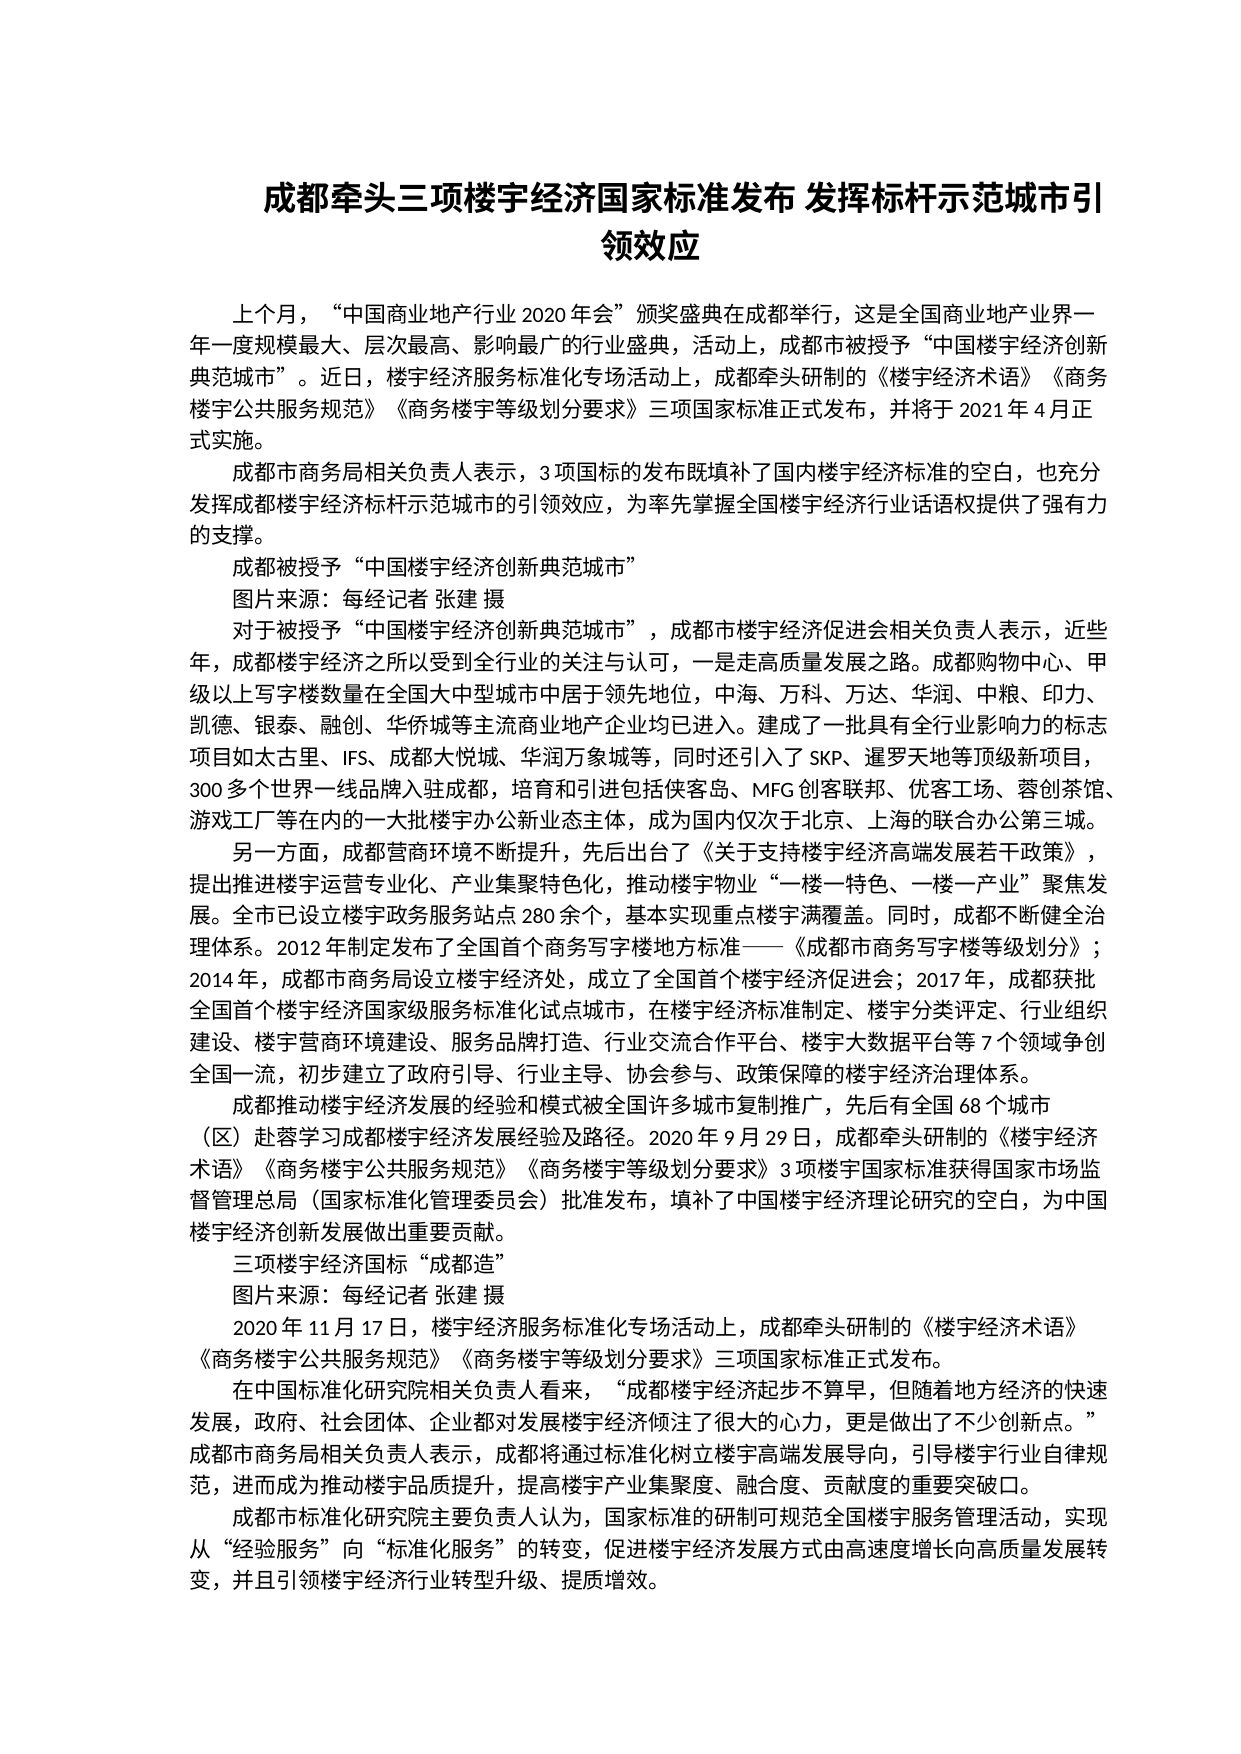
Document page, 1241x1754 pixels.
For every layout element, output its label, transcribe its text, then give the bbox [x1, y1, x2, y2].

text 在中国标准化研究院相关负责人看来，“成都楼宇经济起步不算早，但随着地方经济的快速发展，政府、社会团体、企业都对发展楼宇经济倾注了很大的心力，更是做出了不少创新点。”成都市商务局相关负责人表示，成都将通过标准化树立楼宇高端发展导向，引导楼宇行业自律规范，进而成为推动楼宇品质提升，提高楼宇产业集聚度、融合度、贡献度的重要突破口。 [189, 1373, 1111, 1500]
text 成都市标准化研究院主要负责人认为，国家标准的研制可规范全国楼宇服务管理活动，实现从“经验服务”向“标准化服务”的转变，促进楼宇经济发展方式由高速度增长向高质量发展转变，并且引领楼宇经济行业转型升级、提质增效。 [189, 1500, 1111, 1595]
text 对于被授予“中国楼宇经济创新典范城市”，成都市楼宇经济促进会相关负责人表示，近些年，成都楼宇经济之所以受到全行业的关注与认可，一是走高质量发展之路。成都购物中心、甲级以上写字楼数量在全国大中型城市中居于领先地位，中海、万科、万达、华润、中粮、印力、凯德、银泰、融创、华侨城等主流商业地产企业均已进入。建成了一批具有全行业影响力的标志项目如太古里、IFS、成都大悦城、华润万象城等，同时还引入了SKP、暹罗天地等顶级新项目，300多个世界一线品牌入驻成都，培育和引进包括侠客岛、MFG创客联邦、优客工场、蓉创茶馆、游戏工厂等在内的一大批楼宇办公新业态主体，成为国内仅次于北京、上海的联合办公第三城。 [189, 613, 1111, 835]
text 成都市商务局相关负责人表示，3项国标的发布既填补了国内楼宇经济标准的空白，也充分发挥成都楼宇经济标杆示范城市的引领效应，为率先掌握全国楼宇经济行业话语权提供了强有力的支撑。 [189, 455, 1111, 550]
text 2020年11月17日，楼宇经济服务标准化专场活动上，成都牵头研制的《楼宇经济术语》《商务楼宇公共服务规范》《商务楼宇等级划分要求》三项国家标准正式发布。 [189, 1310, 1111, 1373]
text 图片来源：每经记者 张建 摄 [189, 1278, 1111, 1310]
text 三项楼宇经济国标“成都造” [189, 1247, 1111, 1278]
text 成都推动楼宇经济发展的经验和模式被全国许多城市复制推广，先后有全国68个城市（区）赴蓉学习成都楼宇经济发展经验及路径。2020年9月29日，成都牵头研制的《楼宇经济术语》《商务楼宇公共服务规范》《商务楼宇等级划分要求》3项楼宇国家标准获得国家市场监督管理总局（国家标准化管理委员会）批准发布，填补了中国楼宇经济理论研究的空白，为中国楼宇经济创新发展做出重要贡献。 [189, 1088, 1111, 1247]
subtitle 成都牵头三项楼宇经济国家标准发布 发挥标杆示范城市引领效应 [189, 171, 1111, 268]
text 另一方面，成都营商环境不断提升，先后出台了《关于支持楼宇经济高端发展若干政策》，提出推进楼宇运营专业化、产业集聚特色化，推动楼宇物业“一楼一特色、一楼一产业”聚焦发展。全市已设立楼宇政务服务站点280余个，基本实现重点楼宇满覆盖。同时，成都不断健全治理体系。2012年制定发布了全国首个商务写字楼地方标准——《成都市商务写字楼等级划分》；2014年，成都市商务局设立楼宇经济处，成立了全国首个楼宇经济促进会；2017年，成都获批全国首个楼宇经济国家级服务标准化试点城市，在楼宇经济标准制定、楼宇分类评定、行业组织建设、楼宇营商环境建设、服务品牌打造、行业交流合作平台、楼宇大数据平台等7个领域争创全国一流，初步建立了政府引导、行业主导、协会参与、政策保障的楼宇经济治理体系。 [189, 835, 1111, 1088]
text 成都被授予“中国楼宇经济创新典范城市” [189, 550, 1111, 582]
text 上个月，“中国商业地产行业2020年会”颁奖盛典在成都举行，这是全国商业地产业界一年一度规模最大、层次最高、影响最广的行业盛典，活动上，成都市被授予“中国楼宇经济创新典范城市”。近日，楼宇经济服务标准化专场活动上，成都牵头研制的《楼宇经济术语》《商务楼宇公共服务规范》《商务楼宇等级划分要求》三项国家标准正式发布，并将于2021年4月正式实施。 [189, 297, 1111, 455]
text 图片来源：每经记者 张建 摄 [189, 582, 1111, 613]
